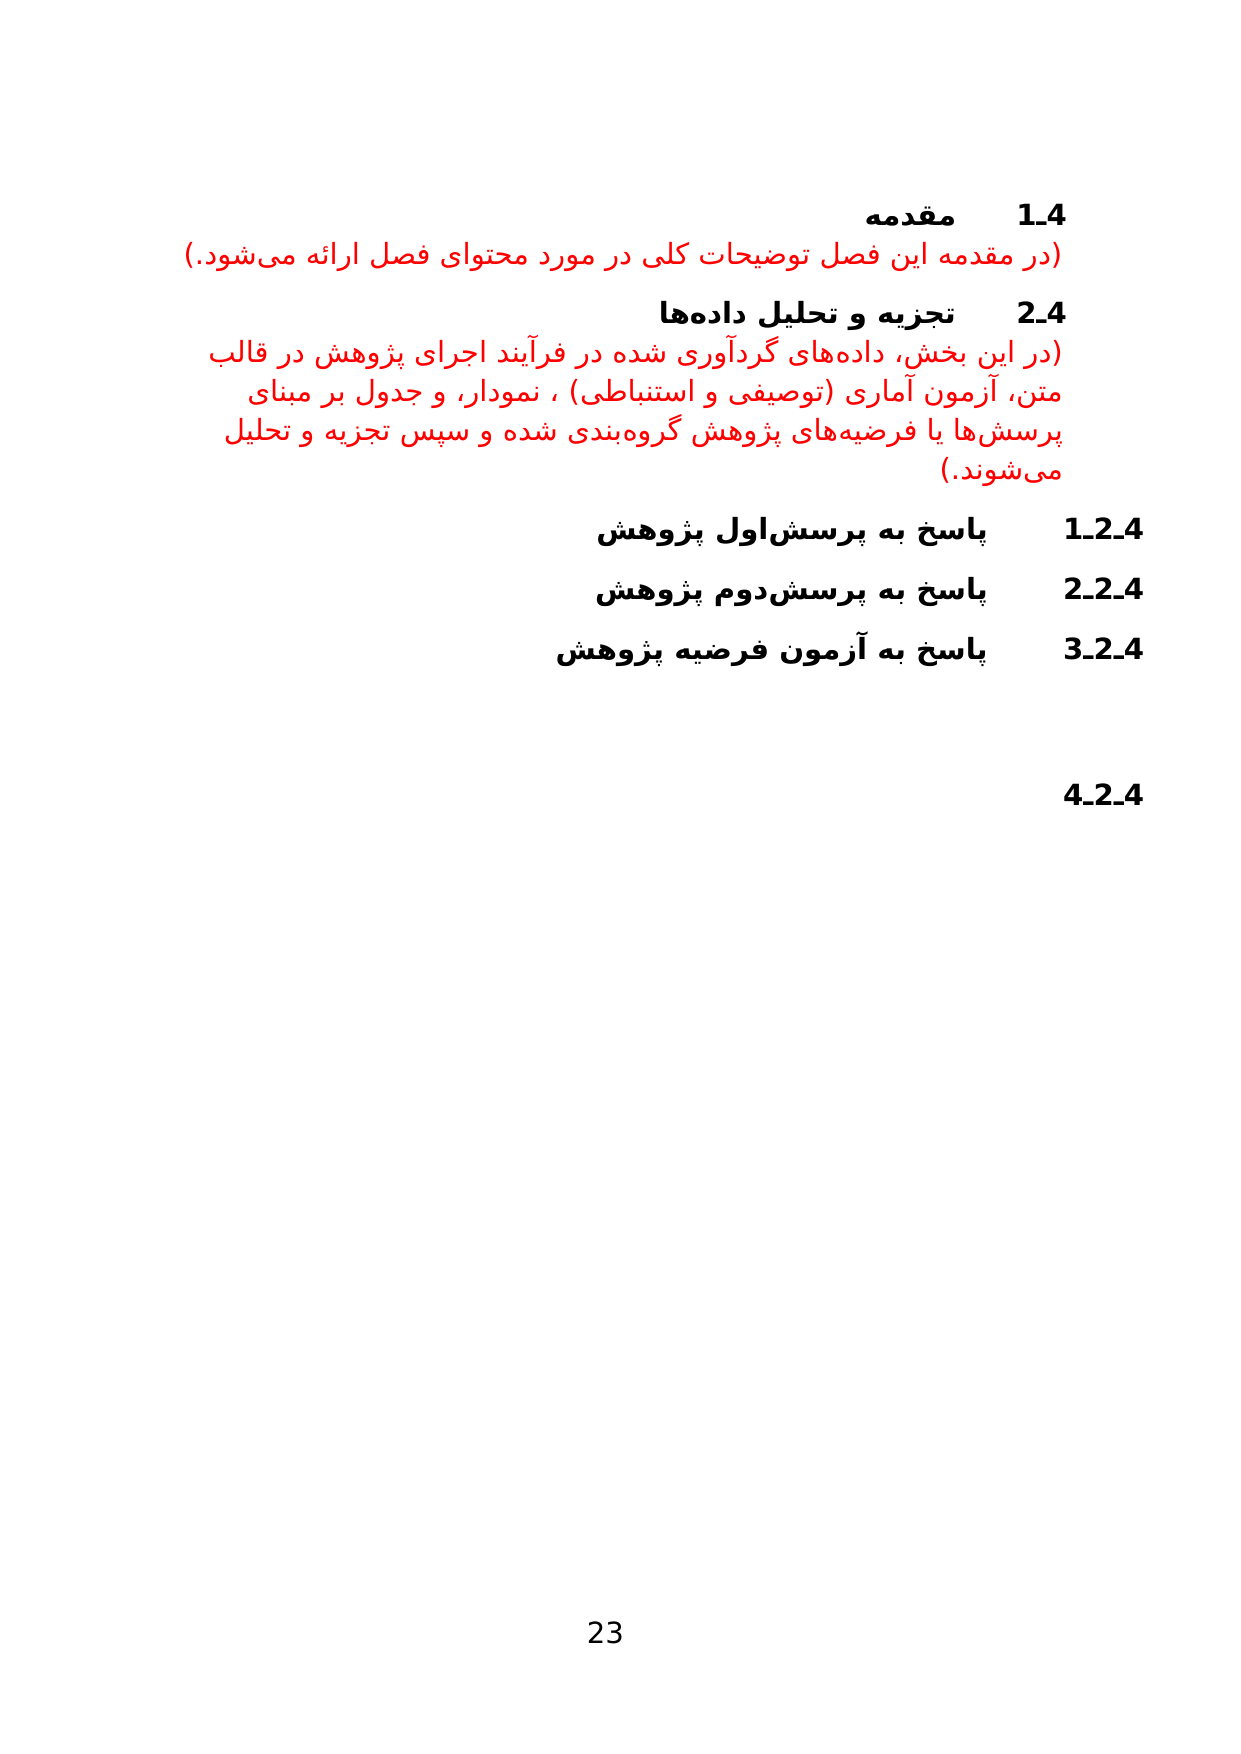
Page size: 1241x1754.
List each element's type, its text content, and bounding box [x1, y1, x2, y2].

subtitle مقدمه [148, 198, 1016, 232]
subtitle پاسخ به پرسش‌اول پژوهش [148, 512, 1063, 546]
text (در مقدمه این فصل توضیحات کلی در مورد محتوای فصل ارائه می‌شود.) [148, 237, 1063, 271]
subtitle پاسخ به آزمون فرضیه پژوهش [148, 632, 1063, 666]
subtitle تجزیه و تحلیل داده‌ها [148, 297, 1016, 331]
subtitle پاسخ به پرسش‌دوم پژوهش [148, 572, 1063, 606]
text (در این بخش، داده‌های گردآوری شده در فرآیند اجرای پژوهش در قالب متن، آزمون آماری (توصیفی و استنباطی) ، نمودار، و جدول بر مبنای پرسش‌ها یا فرضیه‌های پژوهش گروه‌بندی شده و سپس تجزیه و تحلیل می‌شوند.) [148, 336, 1063, 487]
